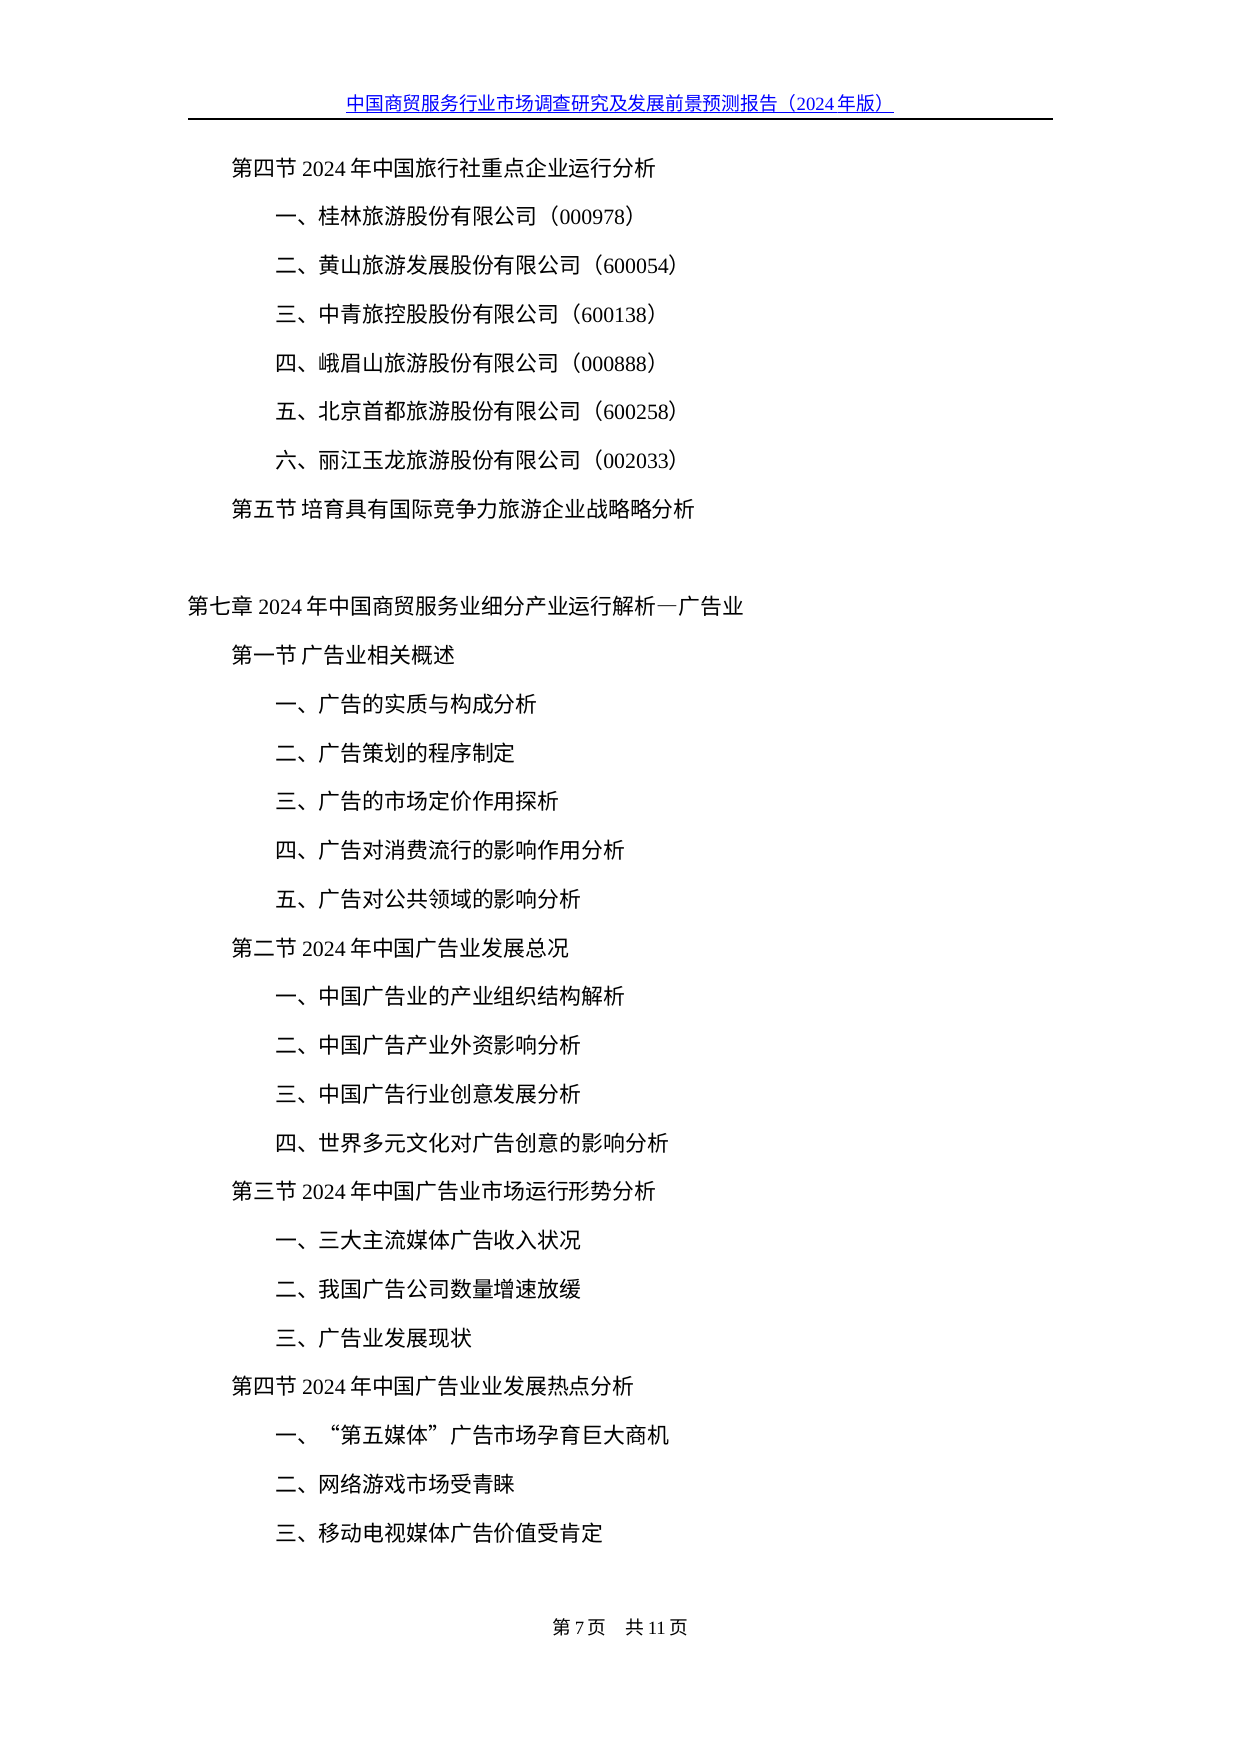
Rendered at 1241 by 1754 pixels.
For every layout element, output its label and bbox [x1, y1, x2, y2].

text [187, 150, 1053, 1548]
